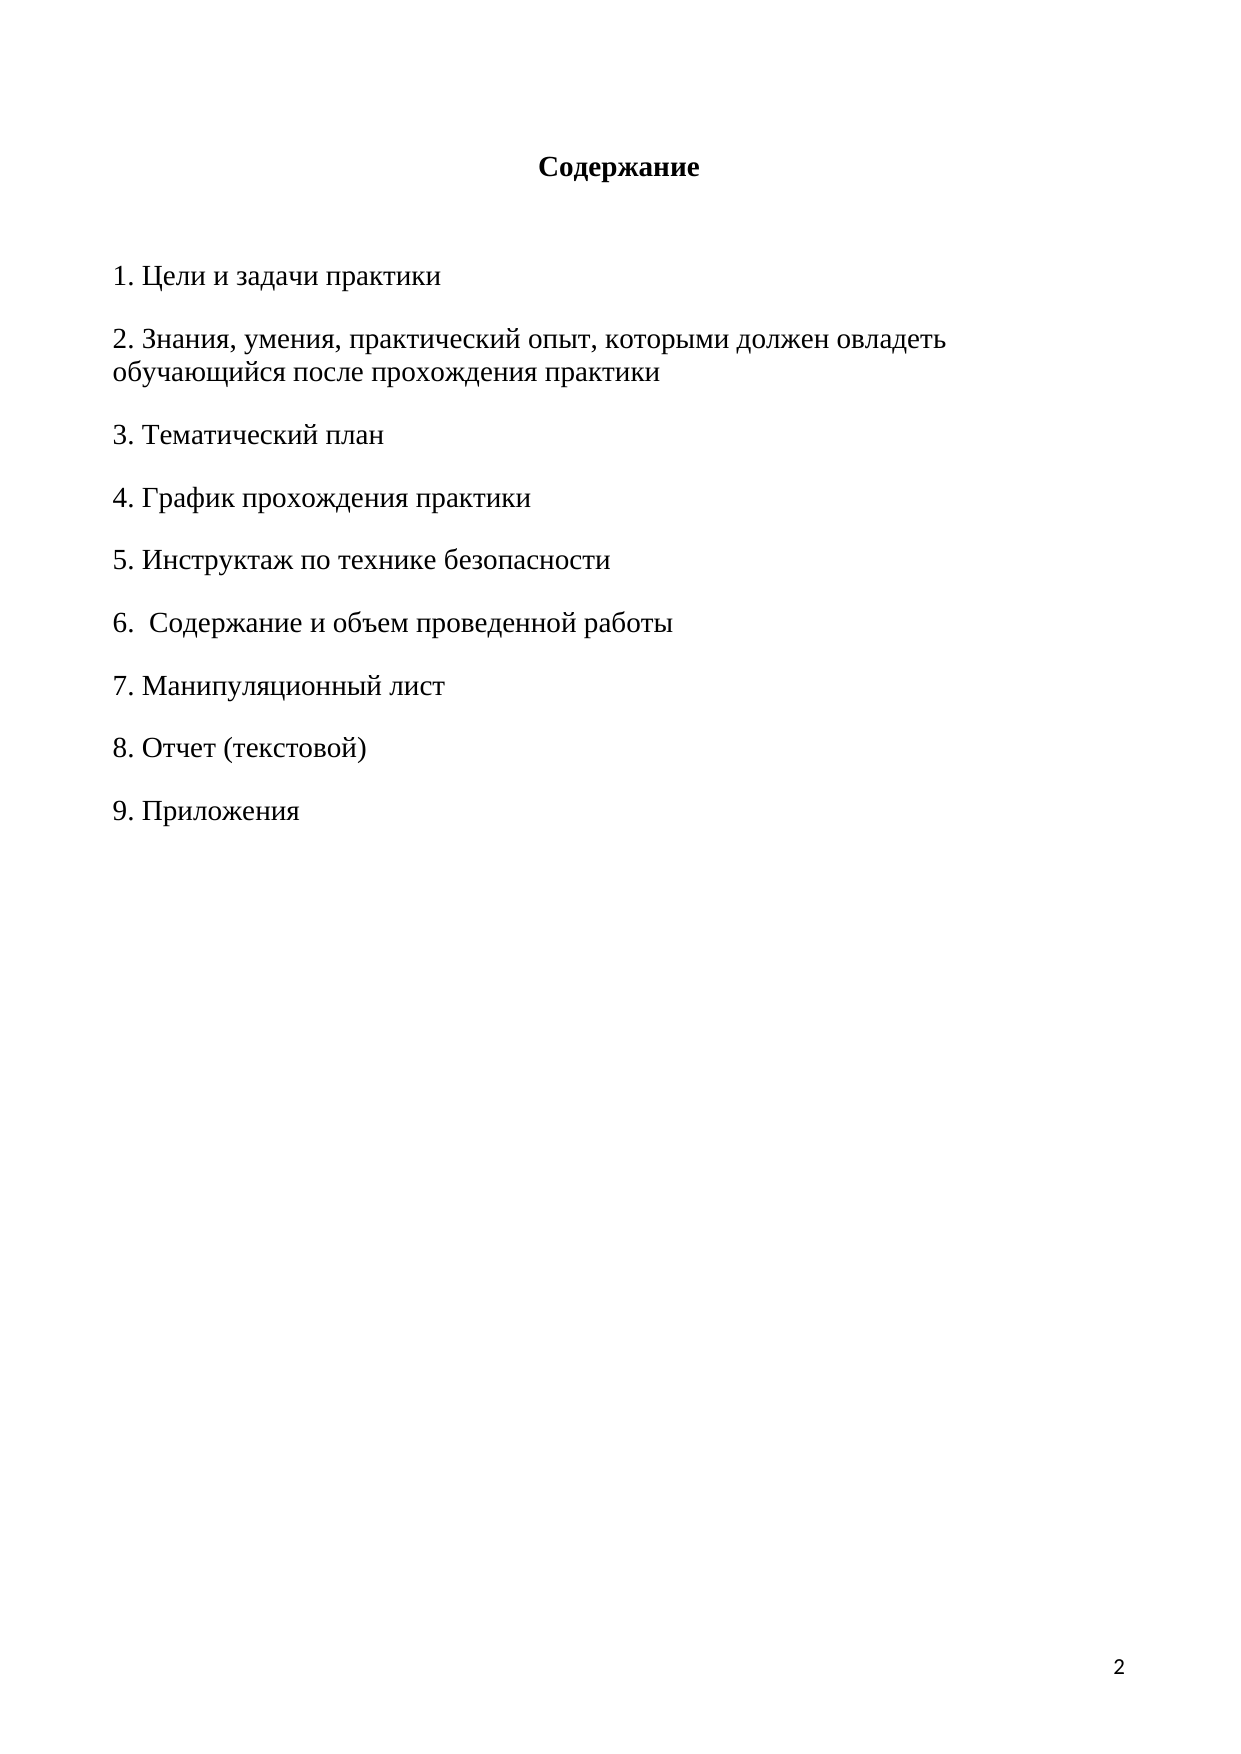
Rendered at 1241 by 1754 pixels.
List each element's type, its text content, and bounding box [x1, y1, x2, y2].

text 2. Знания, умения, практический опыт, которыми должен овладеть обучающийся после прохождения практики [112, 321, 1125, 388]
text 6. Содержание и объем проведенной работы [112, 605, 1125, 639]
text Содержание [112, 149, 1125, 183]
text 9. Приложения [112, 793, 1125, 827]
text 7. Манипуляционный лист [112, 668, 1125, 701]
text 1. Цели и задачи практики [112, 258, 1125, 292]
text 4. График прохождения практики [112, 480, 1125, 513]
text 5. Инструктаж по технике безопасности [112, 542, 1125, 576]
text 3. Тематический план [112, 417, 1125, 451]
text 8. Отчет (текстовой) [112, 731, 1125, 764]
